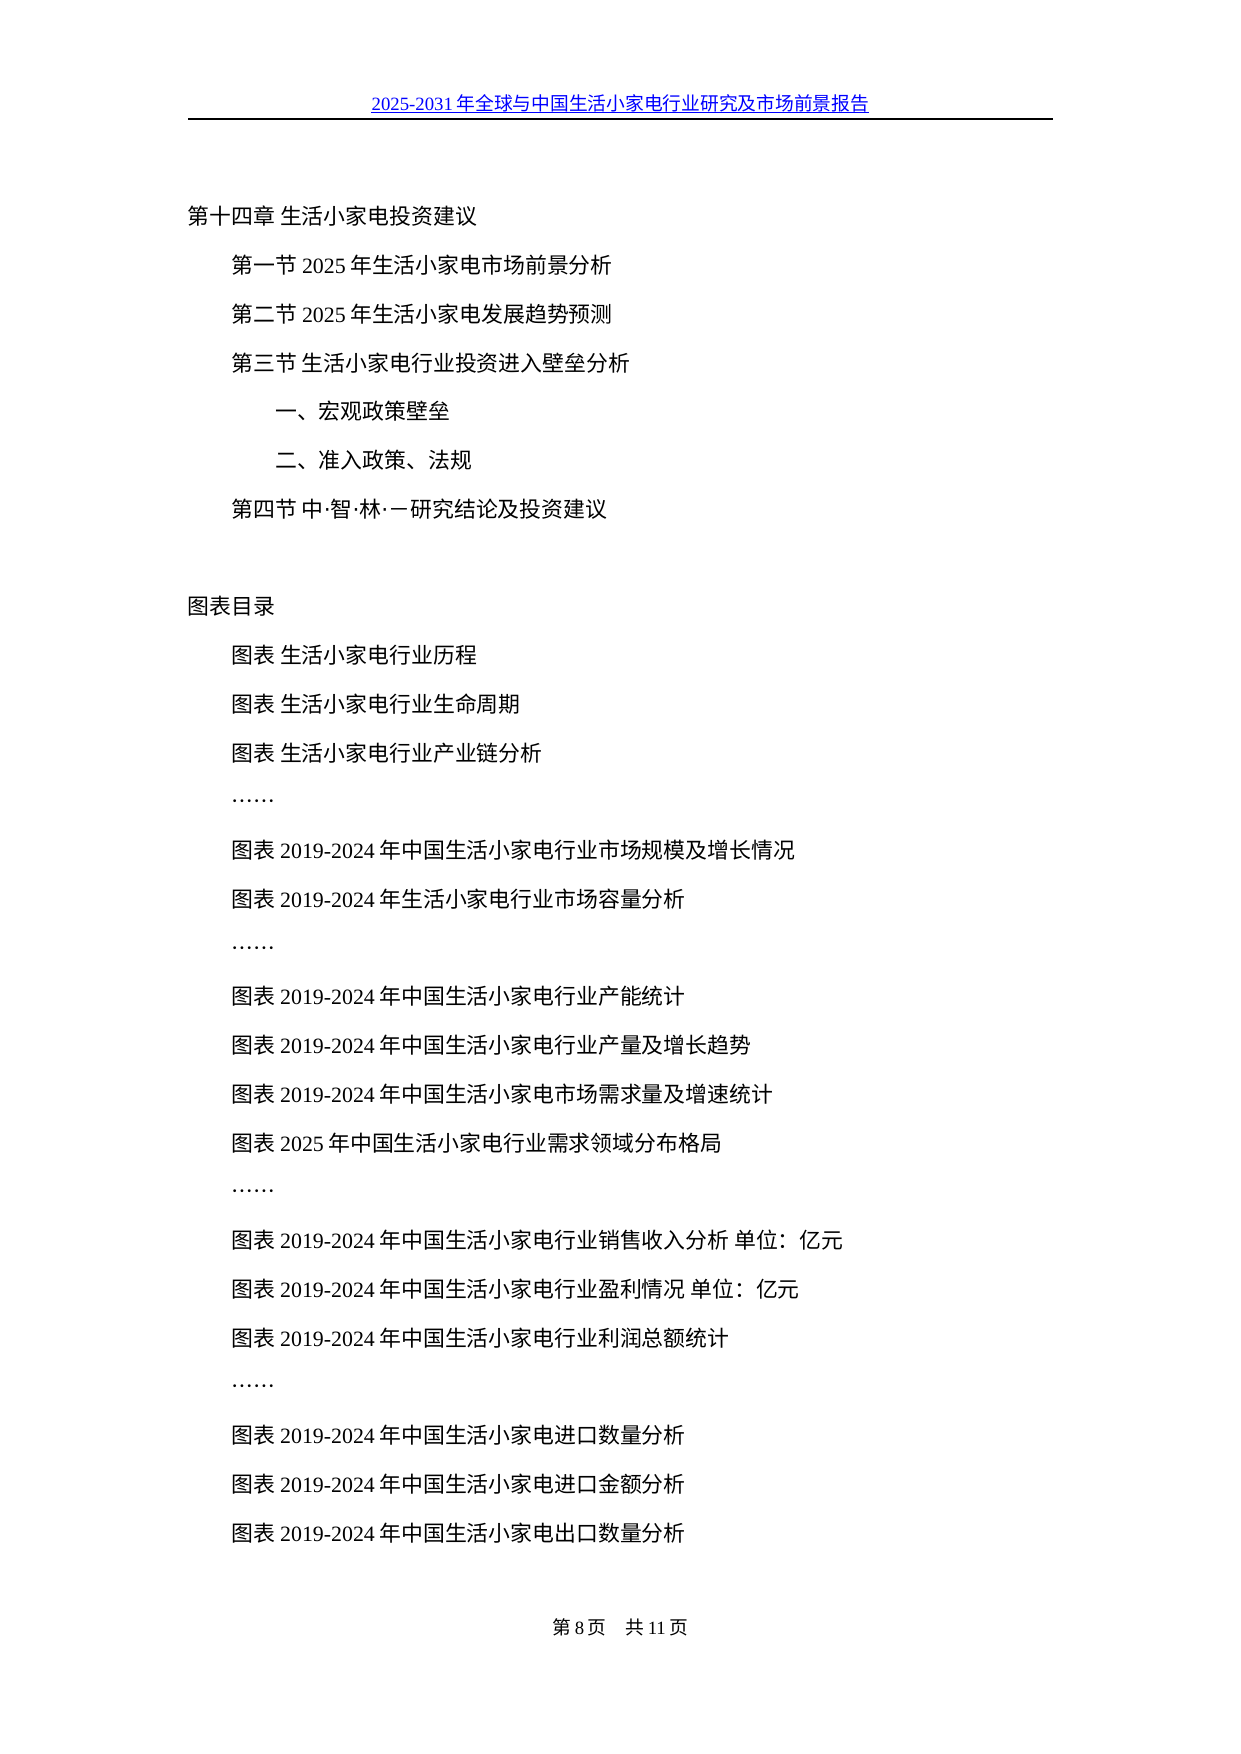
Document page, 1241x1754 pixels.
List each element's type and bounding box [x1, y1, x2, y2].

text [187, 150, 1053, 1548]
